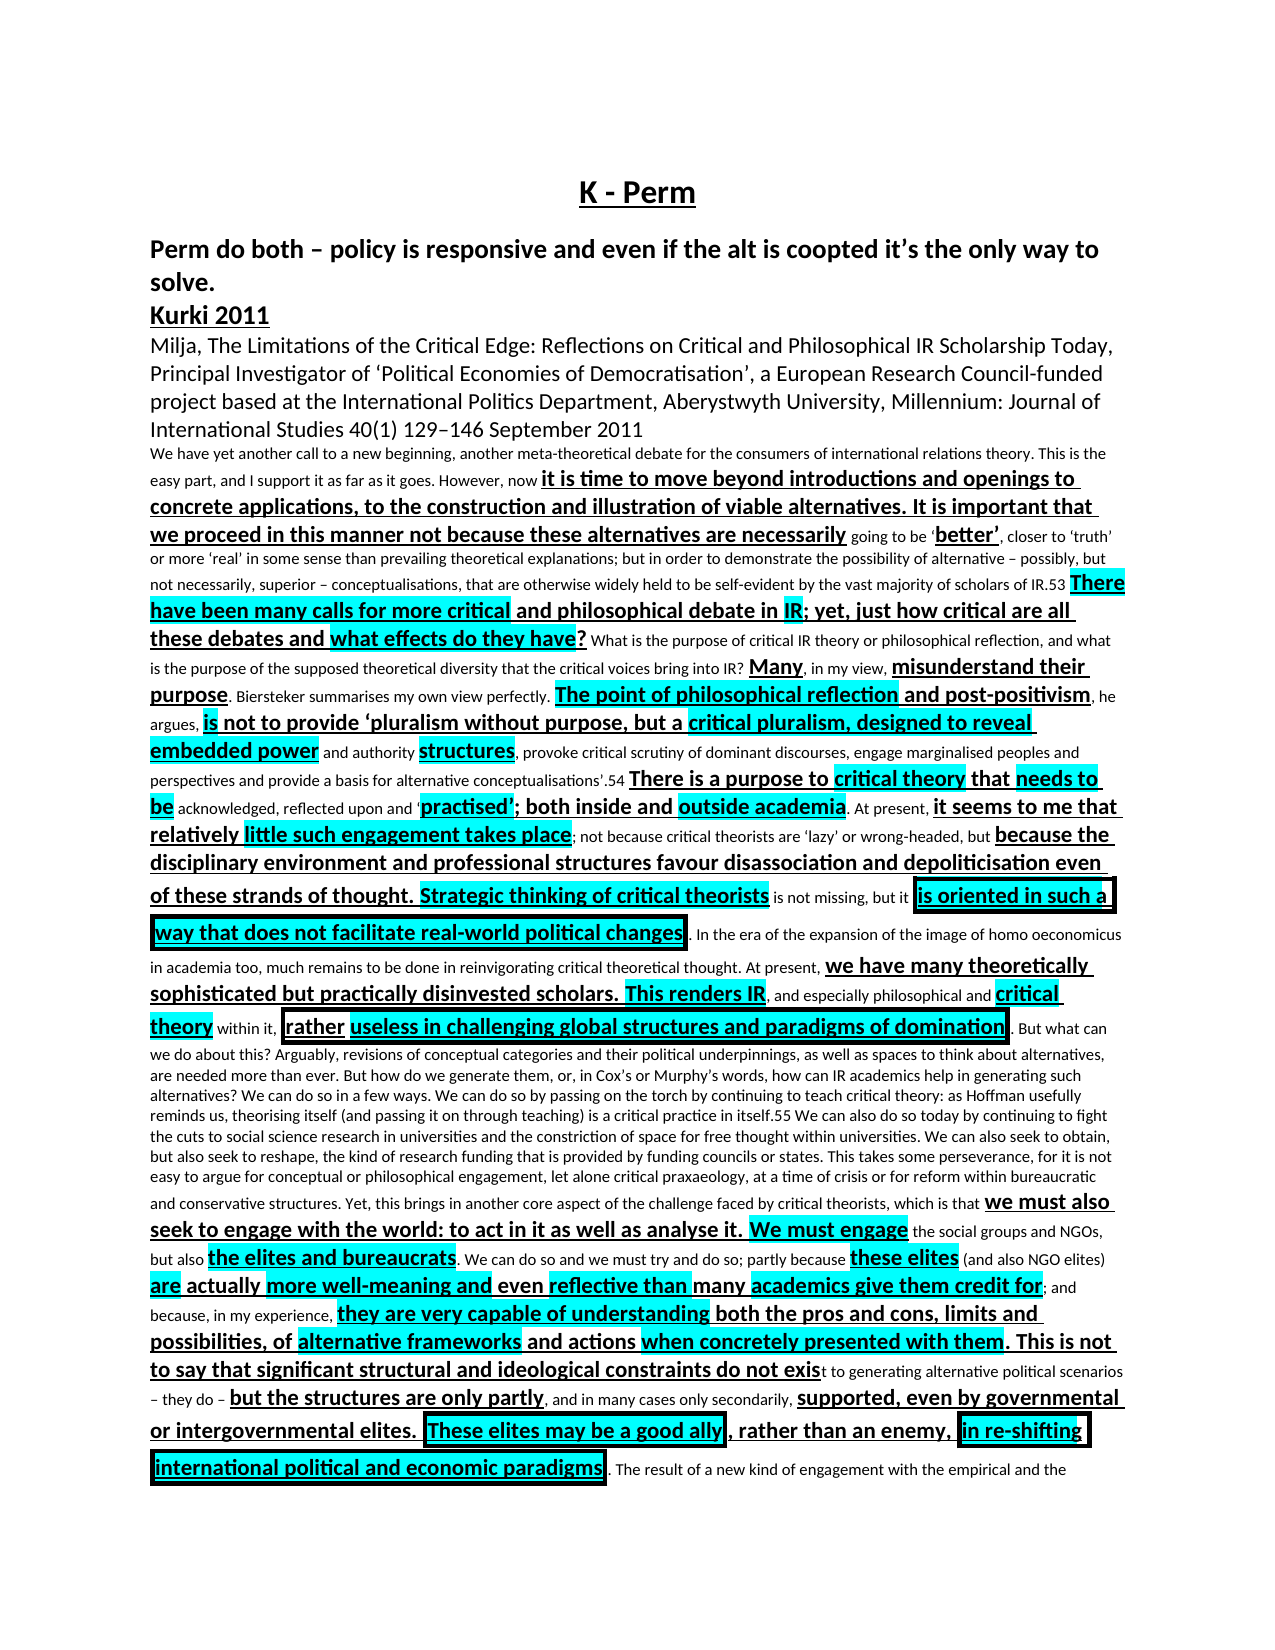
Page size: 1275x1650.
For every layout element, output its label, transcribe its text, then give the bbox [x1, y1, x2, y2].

subtitle K - Perm [150, 171, 1125, 212]
text Kurki 2011 [150, 298, 1125, 331]
subtitle Perm do both – policy is responsive and even if the alt is coopted it’s the only way to solve. [150, 232, 1125, 298]
text Milja, The Limitations of the Critical Edge: Reflections on Critical and Philosophical IR Scholarship Today, Principal Investigator of ‘Political Economies of Democratisation’, a European Research Council-funded project based at the International Politics Department, Aberystwyth University, Millennium: Journal of International Studies 40(1) 129–146 September 2011 [150, 331, 1125, 443]
